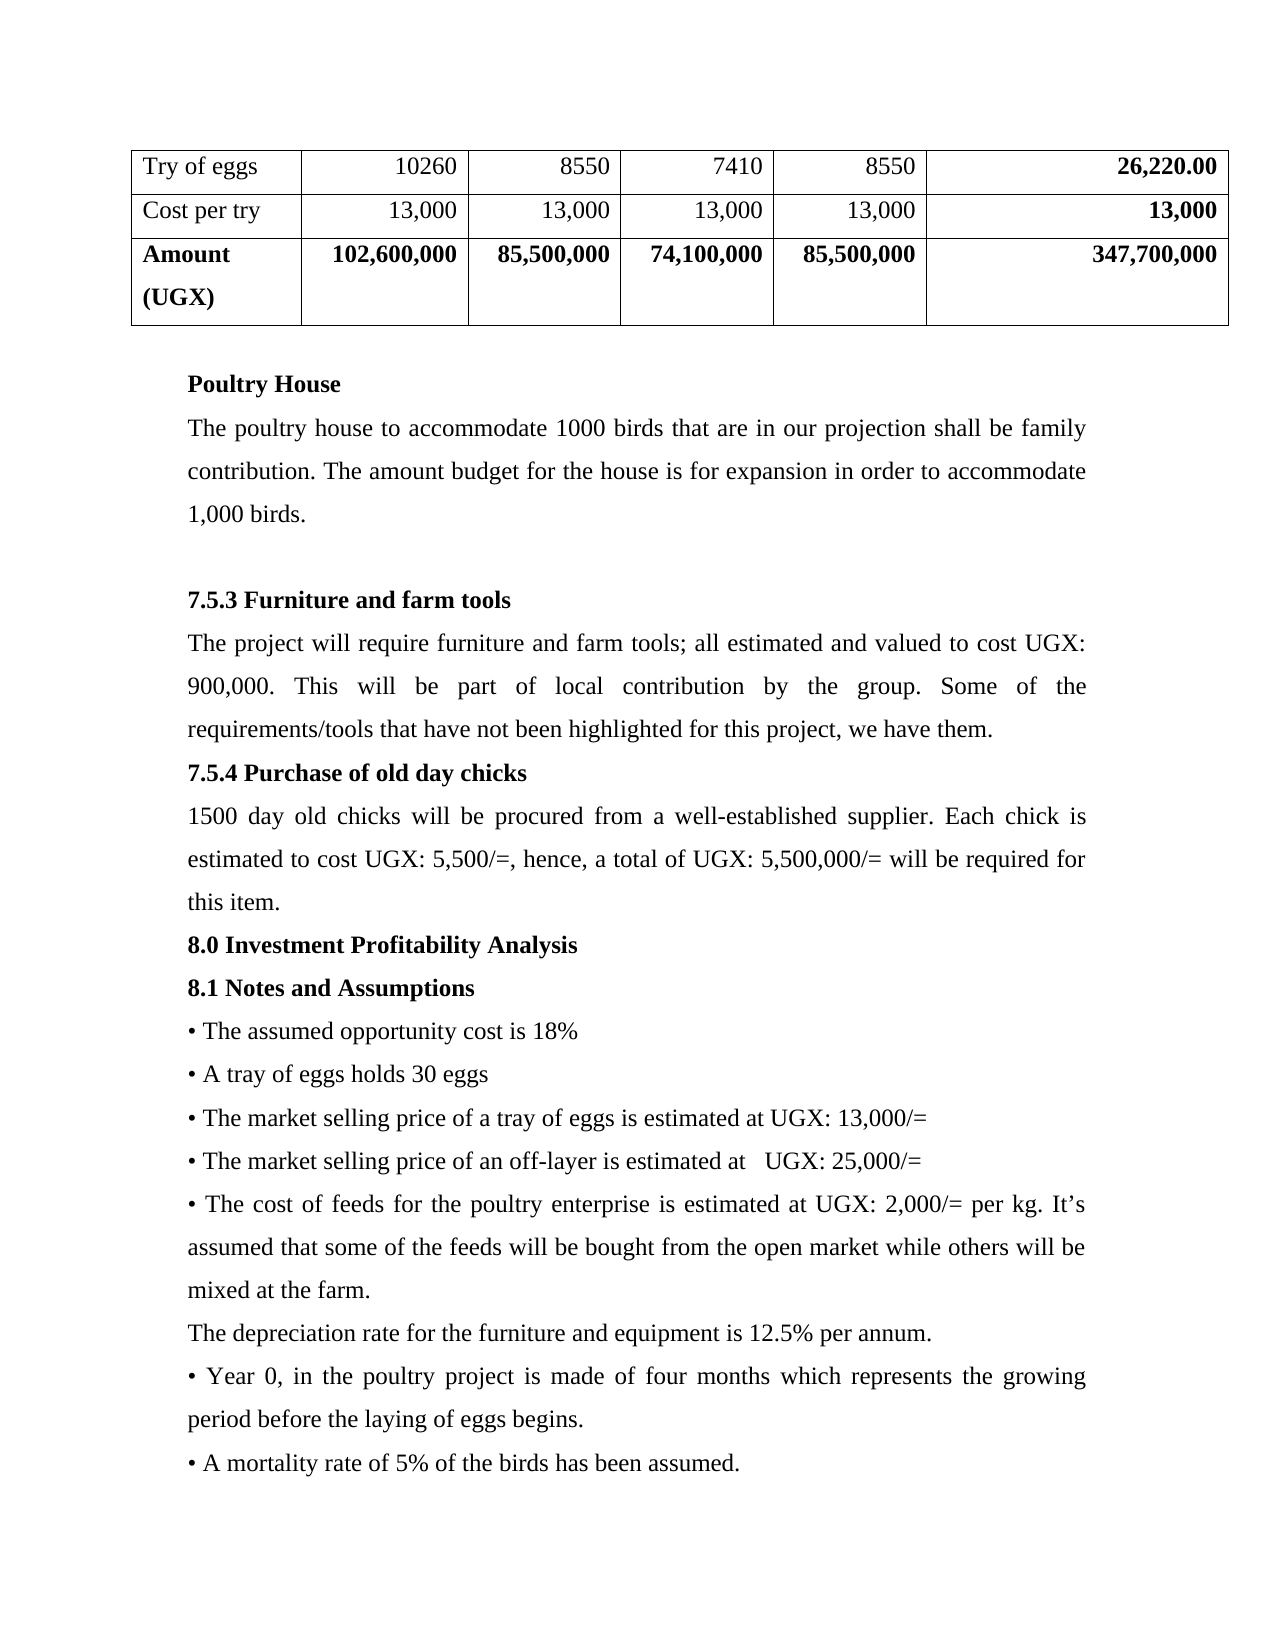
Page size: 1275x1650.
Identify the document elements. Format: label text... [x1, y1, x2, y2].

table_cell 85,500,000 [774, 239, 926, 325]
table_cell 26,220.00 [927, 151, 1228, 194]
table_cell Try of eggs [132, 151, 301, 194]
table_cell 13,000 [927, 195, 1228, 238]
text • A mortality rate of 5% of the birds has been assumed. [187, 1448, 1087, 1476]
table_cell 85,500,000 [469, 239, 620, 325]
text • Year 0, in the poultry project is made of four months which represents the growing period before the laying of eggs begins. [187, 1361, 1087, 1433]
table_cell 347,700,000 [927, 239, 1228, 325]
text The project will require furniture and farm tools; all estimated and valued to cost UGX: 900,000. This will be part of local contribution by the group. Some of the requirements/tools that have not been highlighted for this project, we have them. [187, 628, 1087, 743]
table_cell 8550 [774, 151, 926, 194]
text 8.1 Notes and Assumptions [187, 973, 1087, 1002]
text 7.5.4 Purchase of old day chicks [187, 758, 1087, 786]
table_cell 102,600,000 [302, 239, 468, 325]
table_cell 10260 [302, 151, 468, 194]
table_cell 13,000 [621, 195, 773, 238]
table_cell Amount (UGX) [132, 239, 301, 325]
table_cell 13,000 [774, 195, 926, 238]
text • The market selling price of an off-layer is estimated at UGX: 25,000/= [187, 1146, 1087, 1174]
table_cell 8550 [469, 151, 620, 194]
text • The assumed opportunity cost is 18% [187, 1016, 1087, 1045]
table_cell 7410 [621, 151, 773, 194]
text The depreciation rate for the furniture and equipment is 12.5% per annum. [187, 1318, 1087, 1347]
table_cell 13,000 [469, 195, 620, 238]
table_cell 74,100,000 [621, 239, 773, 325]
text The poultry house to accommodate 1000 birds that are in our projection shall be family contribution. The amount budget for the house is for expansion in order to accommodate 1,000 birds. [187, 413, 1087, 528]
text 8.0 Investment Profitability Analysis [187, 930, 1087, 959]
text • The market selling price of a tray of eggs is estimated at UGX: 13,000/= [187, 1103, 1087, 1131]
text • A tray of eggs holds 30 eggs [187, 1059, 1087, 1088]
table_cell 13,000 [302, 195, 468, 238]
table_cell Cost per try [132, 195, 301, 238]
text 1500 day old chicks will be procured from a well-established supplier. Each chick is estimated to cost UGX: 5,500/=, hence, a total of UGX: 5,500,000/= will be required for this item. [187, 801, 1087, 916]
text • The cost of feeds for the poultry enterprise is estimated at UGX: 2,000/= per kg. It’s assumed that some of the feeds will be bought from the open market while others will be mixed at the farm. [187, 1189, 1087, 1304]
text Poultry House [187, 369, 1087, 398]
text 7.5.3 Furniture and farm tools [187, 585, 1087, 614]
